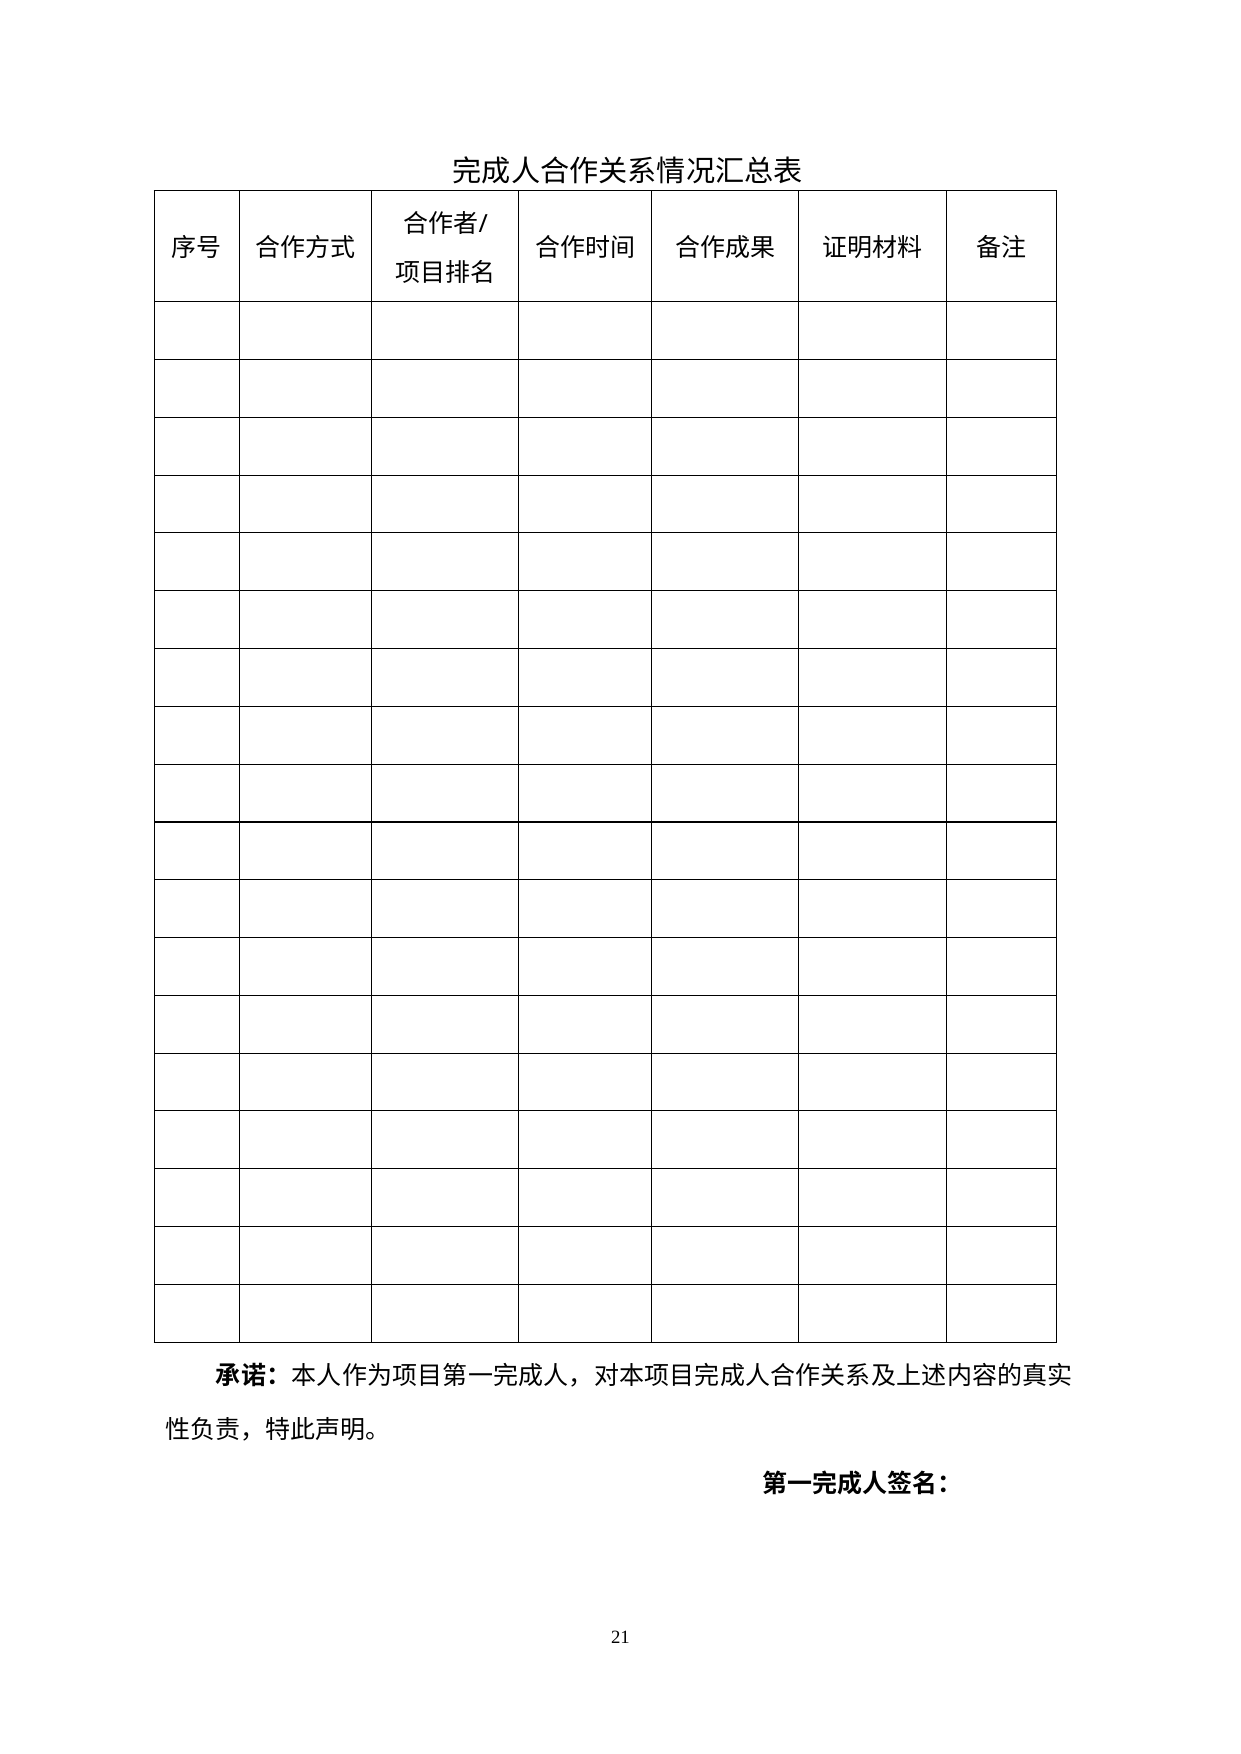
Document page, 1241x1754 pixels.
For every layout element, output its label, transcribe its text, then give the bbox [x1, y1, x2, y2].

table_cell [799, 649, 946, 706]
table_cell [519, 938, 651, 995]
table_cell [372, 1169, 518, 1226]
table_cell [799, 302, 946, 359]
table_cell [652, 996, 798, 1053]
table_cell [372, 765, 518, 821]
table_cell [947, 823, 1056, 879]
table_cell [240, 649, 371, 706]
table_cell [372, 823, 518, 879]
table_cell [799, 1054, 946, 1110]
table_cell [799, 765, 946, 821]
table_cell [799, 533, 946, 590]
table_cell [240, 1054, 371, 1110]
table_cell [947, 938, 1056, 995]
table_cell [519, 1227, 651, 1284]
table_cell [155, 765, 239, 821]
table_cell [519, 1054, 651, 1110]
table_cell [155, 938, 239, 995]
table_cell [519, 765, 651, 821]
table_cell [519, 649, 651, 706]
table_cell [799, 707, 946, 763]
table_cell [155, 1054, 239, 1110]
table_cell [652, 1111, 798, 1168]
table_cell [799, 880, 946, 937]
table_cell [155, 533, 239, 590]
table_cell [240, 707, 371, 763]
table_cell [372, 1227, 518, 1284]
table_cell [799, 1285, 946, 1342]
table_cell [799, 996, 946, 1053]
table_cell [155, 649, 239, 706]
table_header 证明材料 [799, 191, 946, 301]
table_cell [240, 1169, 371, 1226]
table_cell [799, 823, 946, 879]
table_cell [240, 360, 371, 417]
table_cell [519, 302, 651, 359]
table_cell [155, 996, 239, 1053]
table_cell [240, 880, 371, 937]
table_cell [799, 938, 946, 995]
table_cell [947, 649, 1056, 706]
table_cell [372, 880, 518, 937]
table_cell [240, 418, 371, 474]
table_cell [155, 591, 239, 648]
table_cell [799, 476, 946, 532]
table_cell [519, 880, 651, 937]
table_header 备注 [947, 191, 1056, 301]
table_cell [947, 880, 1056, 937]
table_cell [652, 418, 798, 474]
table_cell [652, 707, 798, 763]
table_cell [652, 880, 798, 937]
table_cell [519, 360, 651, 417]
table_cell [947, 360, 1056, 417]
table_cell [240, 1285, 371, 1342]
table_cell [155, 1285, 239, 1342]
table_cell [799, 591, 946, 648]
table_cell [155, 823, 239, 879]
table_cell [652, 823, 798, 879]
table_cell [240, 996, 371, 1053]
table_cell [947, 1169, 1056, 1226]
table_cell [947, 302, 1056, 359]
table_cell [947, 707, 1056, 763]
table_cell [519, 1111, 651, 1168]
table_header 合作成果 [652, 191, 798, 301]
table_cell [240, 533, 371, 590]
text 完成人合作关系情况汇总表 [165, 148, 1075, 190]
table_cell [947, 418, 1056, 474]
table_cell [799, 1227, 946, 1284]
table_cell [240, 938, 371, 995]
table_header 合作方式 [240, 191, 371, 301]
table_cell [372, 1285, 518, 1342]
table_cell [155, 880, 239, 937]
table_cell [155, 1169, 239, 1226]
table_cell [799, 1169, 946, 1226]
table_cell [652, 302, 798, 359]
table_cell [372, 302, 518, 359]
table_cell [947, 1111, 1056, 1168]
table_cell [652, 938, 798, 995]
table_cell [799, 360, 946, 417]
table_cell [240, 823, 371, 879]
table_cell [519, 418, 651, 474]
table_cell [240, 1227, 371, 1284]
table_cell [947, 1227, 1056, 1284]
table_cell [155, 418, 239, 474]
table_cell [372, 418, 518, 474]
table_cell [519, 533, 651, 590]
table_cell [372, 476, 518, 532]
table_cell [519, 707, 651, 763]
table_cell [519, 1169, 651, 1226]
table_cell [372, 1111, 518, 1168]
table_cell [519, 1285, 651, 1342]
table_cell [652, 765, 798, 821]
table_cell [240, 302, 371, 359]
table_cell [372, 360, 518, 417]
table_cell [947, 533, 1056, 590]
table_cell [372, 938, 518, 995]
table_cell [799, 1111, 946, 1168]
table_cell [155, 476, 239, 532]
table_cell [947, 996, 1056, 1053]
table_cell [372, 591, 518, 648]
table_cell [519, 823, 651, 879]
table_cell [372, 533, 518, 590]
table_header 合作者/ 项目排名 [372, 191, 518, 301]
table_cell [519, 476, 651, 532]
table_cell [372, 707, 518, 763]
table_cell [155, 707, 239, 763]
table_cell [652, 591, 798, 648]
table_header 序号 [155, 191, 239, 301]
table_cell [652, 360, 798, 417]
table_cell [652, 533, 798, 590]
table_cell [240, 591, 371, 648]
table_cell [652, 1227, 798, 1284]
text 第一完成人签名： [165, 1464, 962, 1500]
table_cell [652, 649, 798, 706]
table_cell [652, 476, 798, 532]
table_cell [155, 1227, 239, 1284]
table_cell [947, 1054, 1056, 1110]
table_cell [947, 1285, 1056, 1342]
table_cell [372, 1054, 518, 1110]
table_cell [155, 302, 239, 359]
table_cell [519, 591, 651, 648]
table_cell [240, 476, 371, 532]
table_cell [155, 1111, 239, 1168]
table_header 合作时间 [519, 191, 651, 301]
table_cell [372, 649, 518, 706]
table_cell [799, 418, 946, 474]
text 承诺：本人作为项目第一完成人，对本项目完成人合作关系及上述内容的真实性负责，特此声明。 [165, 1355, 1075, 1446]
table_cell [947, 765, 1056, 821]
table_cell [372, 996, 518, 1053]
table_cell [652, 1285, 798, 1342]
table_cell [652, 1054, 798, 1110]
table_cell [240, 765, 371, 821]
table_cell [240, 1111, 371, 1168]
table_cell [519, 996, 651, 1053]
table_cell [947, 476, 1056, 532]
table_cell [155, 360, 239, 417]
table_cell [947, 591, 1056, 648]
table_cell [652, 1169, 798, 1226]
